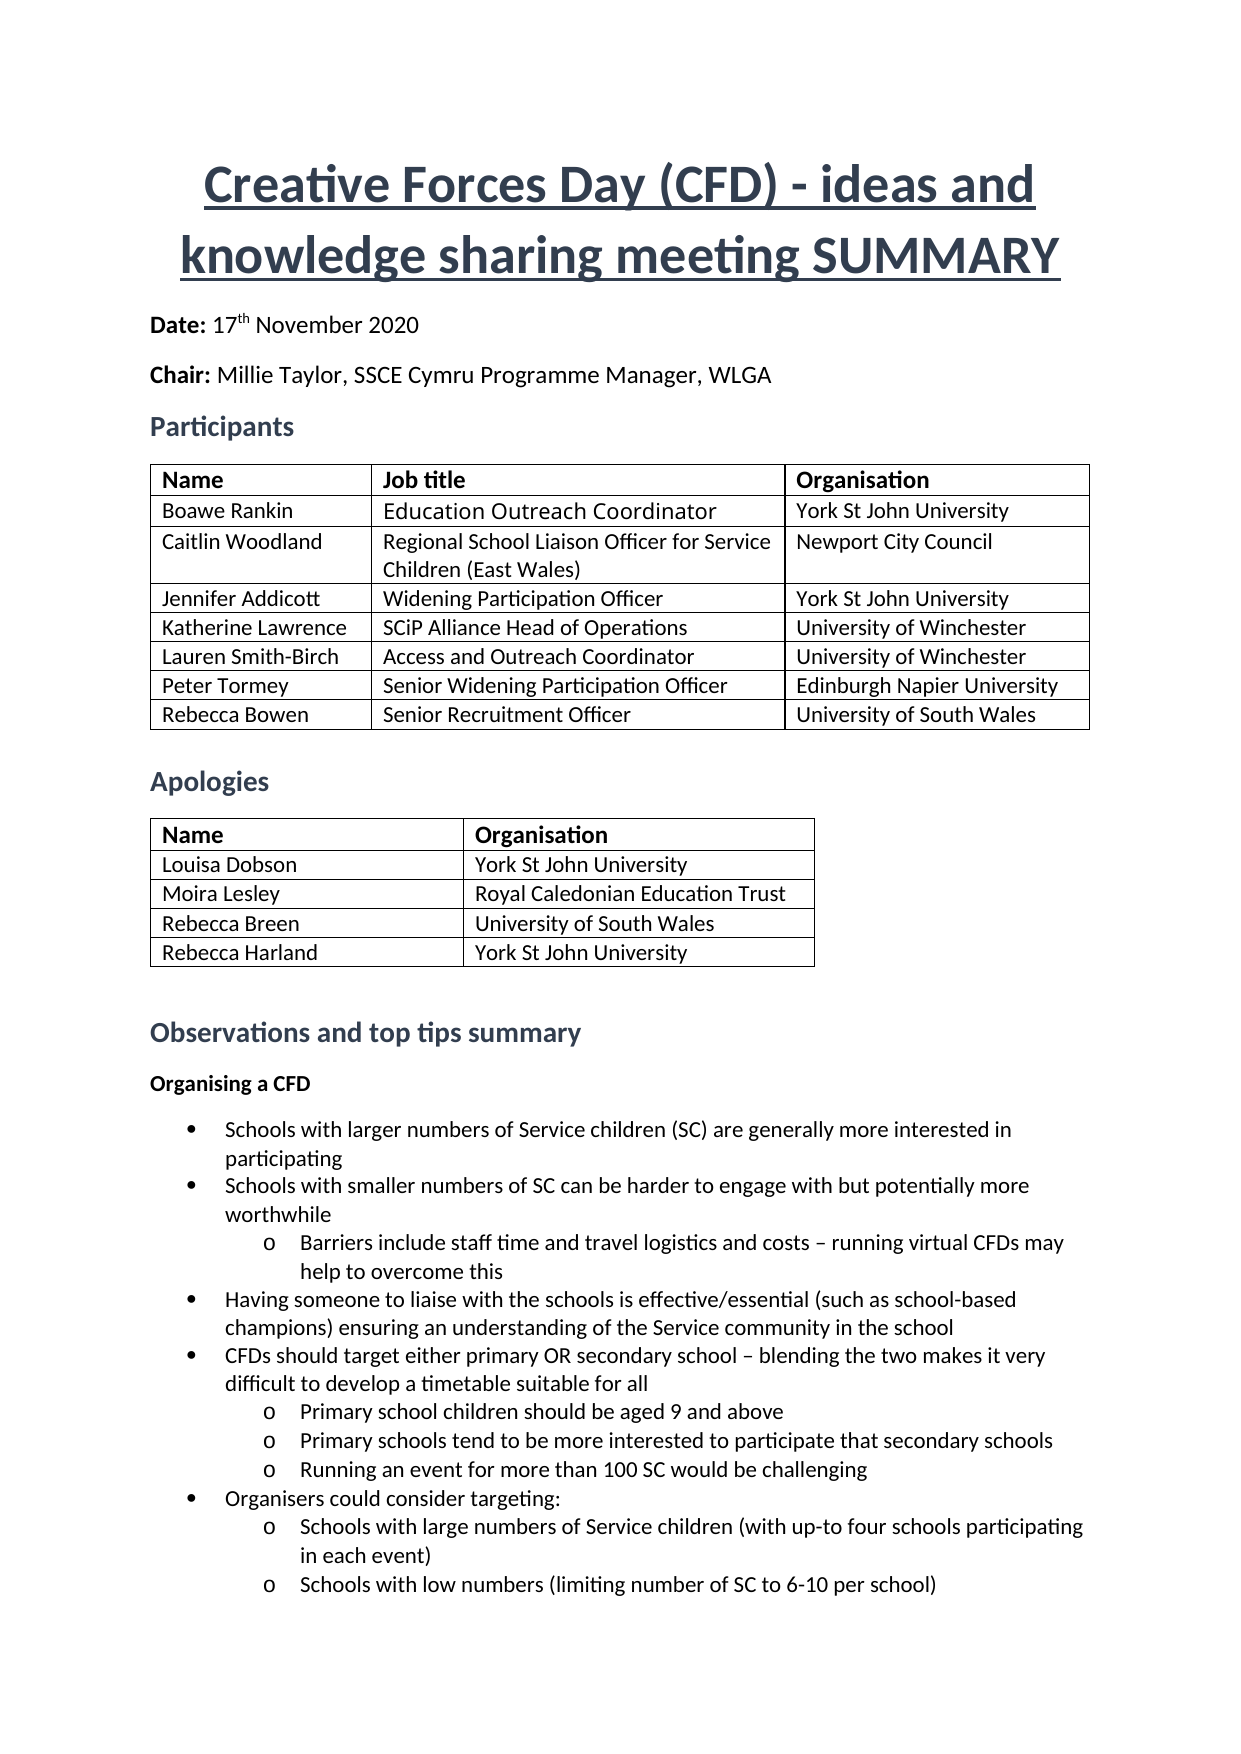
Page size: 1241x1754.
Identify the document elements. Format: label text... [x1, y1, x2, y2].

text Apologies [150, 730, 1090, 798]
text Organising a CFD [150, 1069, 1090, 1097]
table_header Organisation [464, 819, 814, 849]
table_cell Peter Tormey [151, 671, 371, 699]
list Having someone to liaise with the schools is effective/essential (such as school-based champions) ensuring an understanding of the Service community in the school [187, 1285, 1090, 1341]
list Barriers include staff time and travel logistics and costs – running virtual CFDs may help to overcome this [262, 1228, 1090, 1285]
text Observations and top tips summary [150, 1014, 1090, 1049]
table_cell York St John University [464, 851, 814, 878]
table_cell Senior Widening Participation Officer [372, 671, 784, 699]
table_cell Rebecca Harland [151, 938, 463, 966]
table_cell Moira Lesley [151, 880, 463, 908]
list Running an event for more than 100 SC would be challenging [262, 1455, 1090, 1484]
text Date: 17th November 2020 [150, 309, 1090, 340]
table_header Name [151, 819, 463, 849]
table_cell University of Winchester [786, 613, 1089, 641]
list Schools with smaller numbers of SC can be harder to engage with but potentially more worthwhile [187, 1172, 1090, 1228]
table_cell Lauren Smith-Birch [151, 642, 371, 670]
list Primary schools tend to be more interested to participate that secondary schools [262, 1426, 1090, 1455]
table_cell Boawe Rankin [151, 496, 371, 526]
list Organisers could consider targeting: [187, 1484, 1090, 1512]
list Schools with low numbers (limiting number of SC to 6-10 per school) [262, 1570, 1090, 1599]
table_cell Regional School Liaison Officer for Service Children (East Wales) [372, 527, 784, 583]
table_header Job title [372, 465, 784, 495]
list CFDs should target either primary OR secondary school – blending the two makes it very difficult to develop a timetable suitable for all [187, 1341, 1090, 1397]
table_header Organisation [786, 465, 1089, 495]
list Schools with larger numbers of Service children (SC) are generally more interested in participating [187, 1116, 1090, 1172]
table_cell Education Outreach Coordinator [372, 496, 784, 526]
table_cell Senior Recruitment Officer [372, 700, 784, 728]
table_cell Widening Participation Officer [372, 584, 784, 612]
table_cell Royal Caledonian Education Trust [464, 880, 814, 908]
list Primary school children should be aged 9 and above [262, 1397, 1090, 1426]
table_cell Rebecca Bowen [151, 700, 371, 728]
table_cell Rebecca Breen [151, 909, 463, 937]
table_cell Jennifer Addicott [151, 584, 371, 612]
table_cell University of South Wales [786, 700, 1089, 728]
table_cell University of Winchester [786, 642, 1089, 670]
table_cell Caitlin Woodland [151, 527, 371, 583]
table_cell Edinburgh Napier University [786, 671, 1089, 699]
table_cell York St John University [786, 584, 1089, 612]
table_cell Access and Outreach Coordinator [372, 642, 784, 670]
list Schools with large numbers of Service children (with up-to four schools participating in each event) [262, 1512, 1090, 1570]
table_cell York St John University [786, 496, 1089, 526]
text Creative Forces Day (CFD) - ideas and knowledge sharing meeting SUMMARY [150, 150, 1090, 287]
table_cell Louisa Dobson [151, 851, 463, 878]
table_cell Newport City Council [786, 527, 1089, 583]
table_cell York St John University [464, 938, 814, 966]
table_cell University of South Wales [464, 909, 814, 937]
text Participants [150, 408, 1090, 444]
text Chair: Millie Taylor, SSCE Cymru Programme Manager, WLGA [150, 359, 1090, 389]
table_cell SCiP Alliance Head of Operations [372, 613, 784, 641]
table_header Name [151, 465, 371, 495]
table_cell Katherine Lawrence [151, 613, 371, 641]
